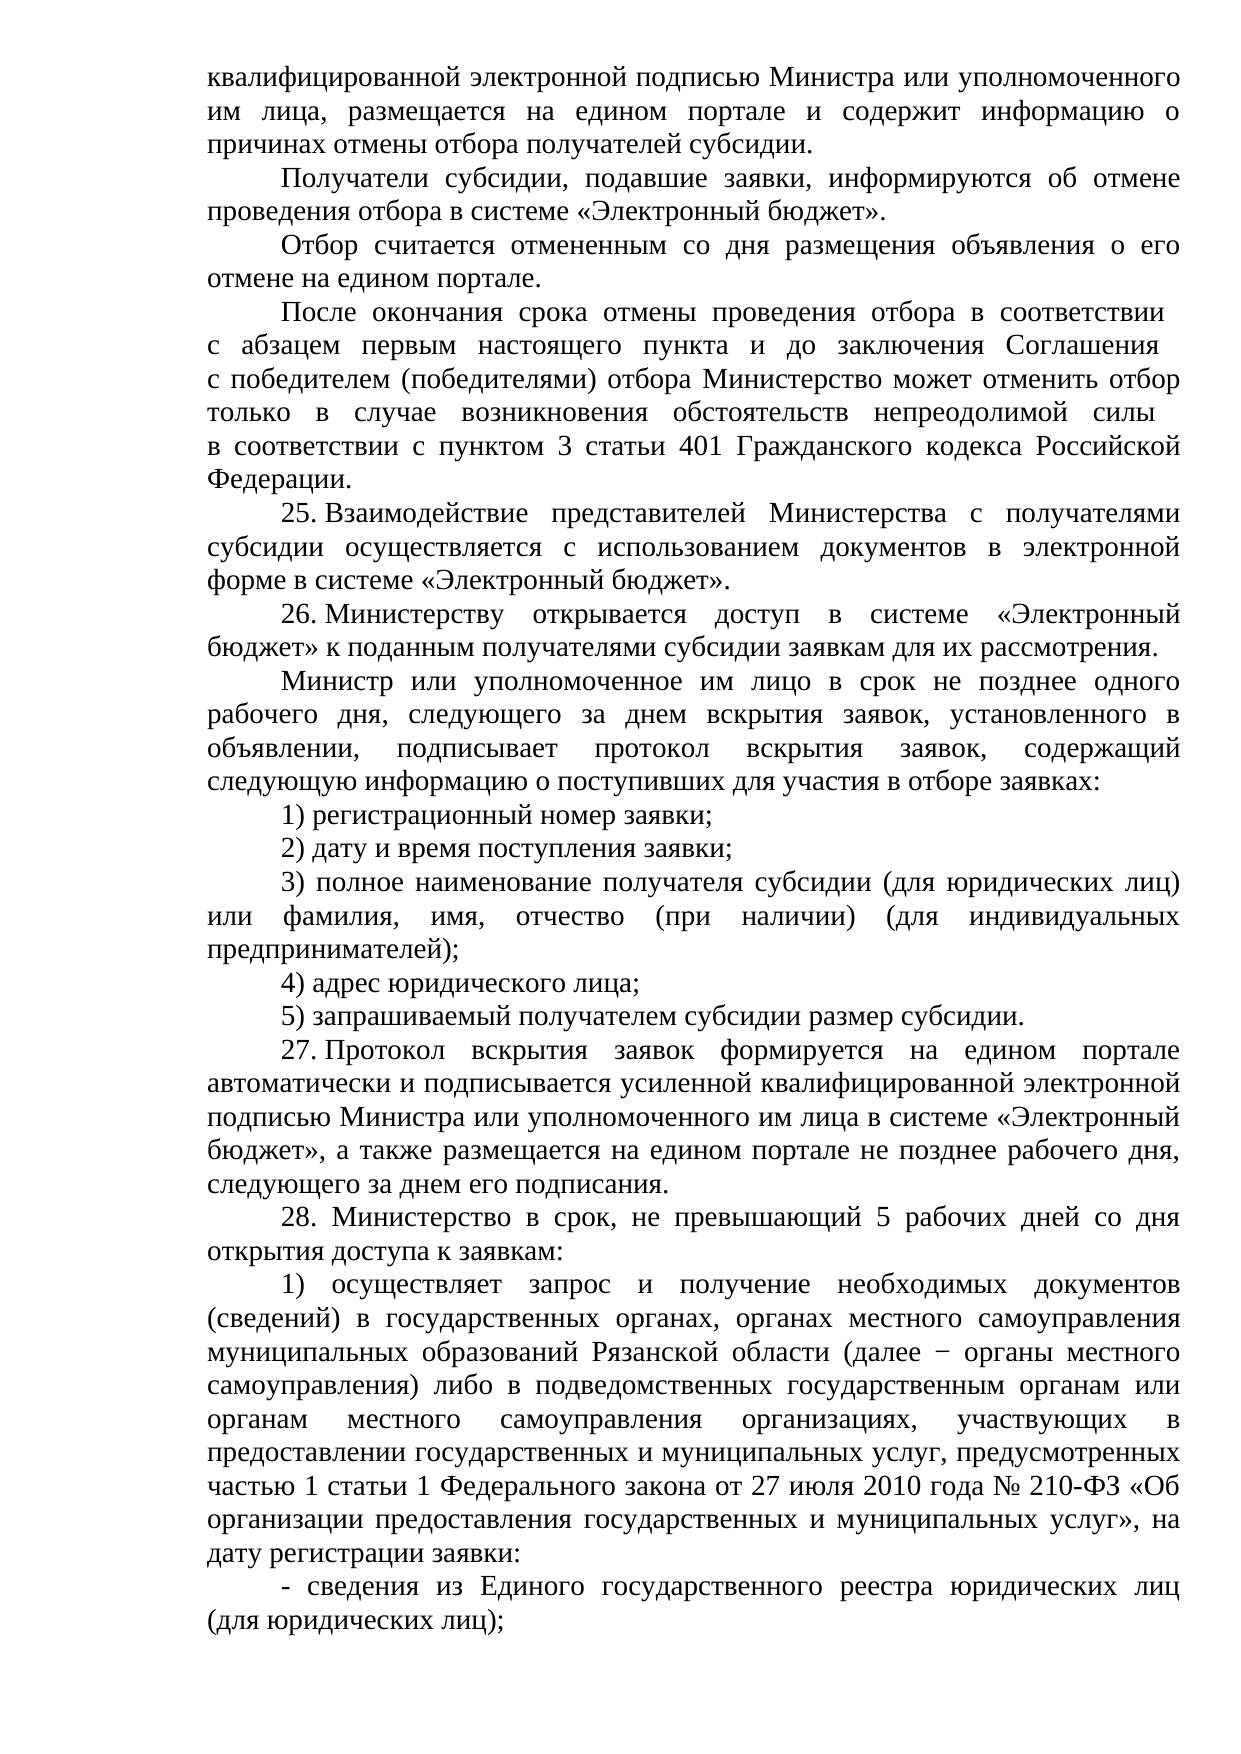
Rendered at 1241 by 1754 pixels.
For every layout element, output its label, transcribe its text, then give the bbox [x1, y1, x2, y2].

text 3) полное наименование получателя субсидии (для юридических лиц) или фамилия, имя, отчество (при наличии) (для индивидуальных предпринимателей); [207, 864, 1181, 965]
text 1) осуществляет запрос и получение необходимых документов (сведений) в государственных органах, органах местного самоуправления муниципальных образований Рязанской области (далее − органы местного самоуправления) либо в подведомственных государственным органам или органам местного самоуправления организациях, участвующих в предоставлении государственных и муниципальных услуг, предусмотренных частью 1 статьи 1 Федерального закона от 27 июля 2010 года № 210-ФЗ «Об организации предоставления государственных и муниципальных услуг», на дату регистрации заявки: [207, 1267, 1181, 1568]
text После окончания срока отмены проведения отбора в соответствии с абзацем первым настоящего пункта и до заключения Соглашения с победителем (победителями) отбора Министерство может отменить отбор только в случае возникновения обстоятельств непреодолимой силы в соответствии с пунктом 3 статьи 401 Гражданского кодекса Российской Федерации. [207, 294, 1181, 495]
text 1) регистрационный номер заявки; [207, 797, 1181, 831]
text 27. Протокол вскрытия заявок формируется на едином портале автоматически и подписывается усиленной квалифицированной электронной подписью Министра или уполномоченного им лица в системе «Электронный бюджет», а также размещается на едином портале не позднее рабочего дня, следующего за днем его подписания. [207, 1032, 1181, 1199]
text 2) дату и время поступления заявки; [207, 831, 1181, 864]
text Министр или уполномоченное им лицо в срок не позднее одного рабочего дня, следующего за днем вскрытия заявок, установленного в объявлении, подписывает протокол вскрытия заявок, содержащий следующую информацию о поступивших для участия в отборе заявках: [207, 663, 1181, 797]
text 28. Министерство в срок, не превышающий 5 рабочих дней со дня открытия доступа к заявкам: [207, 1199, 1181, 1267]
text 26. Министерству открывается доступ в системе «Электронный бюджет» к поданным получателями субсидии заявкам для их рассмотрения. [207, 596, 1181, 663]
text 25. Взаимодействие представителей Министерства с получателями субсидии осуществляется с использованием документов в электронной форме в системе «Электронный бюджет». [207, 495, 1181, 596]
text - сведения из Единого государственного реестра юридических лиц (для юридических лиц); [207, 1568, 1181, 1636]
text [207, 59, 1181, 160]
text Получатели субсидии, подавшие заявки, информируются об отмене проведения отбора в системе «Электронный бюджет». [207, 160, 1181, 227]
text 4) адрес юридического лица; [207, 965, 1181, 998]
text Отбор считается отмененным со дня размещения объявления о его отмене на едином портале. [207, 227, 1181, 294]
text 5) запрашиваемый получателем субсидии размер субсидии. [207, 998, 1181, 1032]
